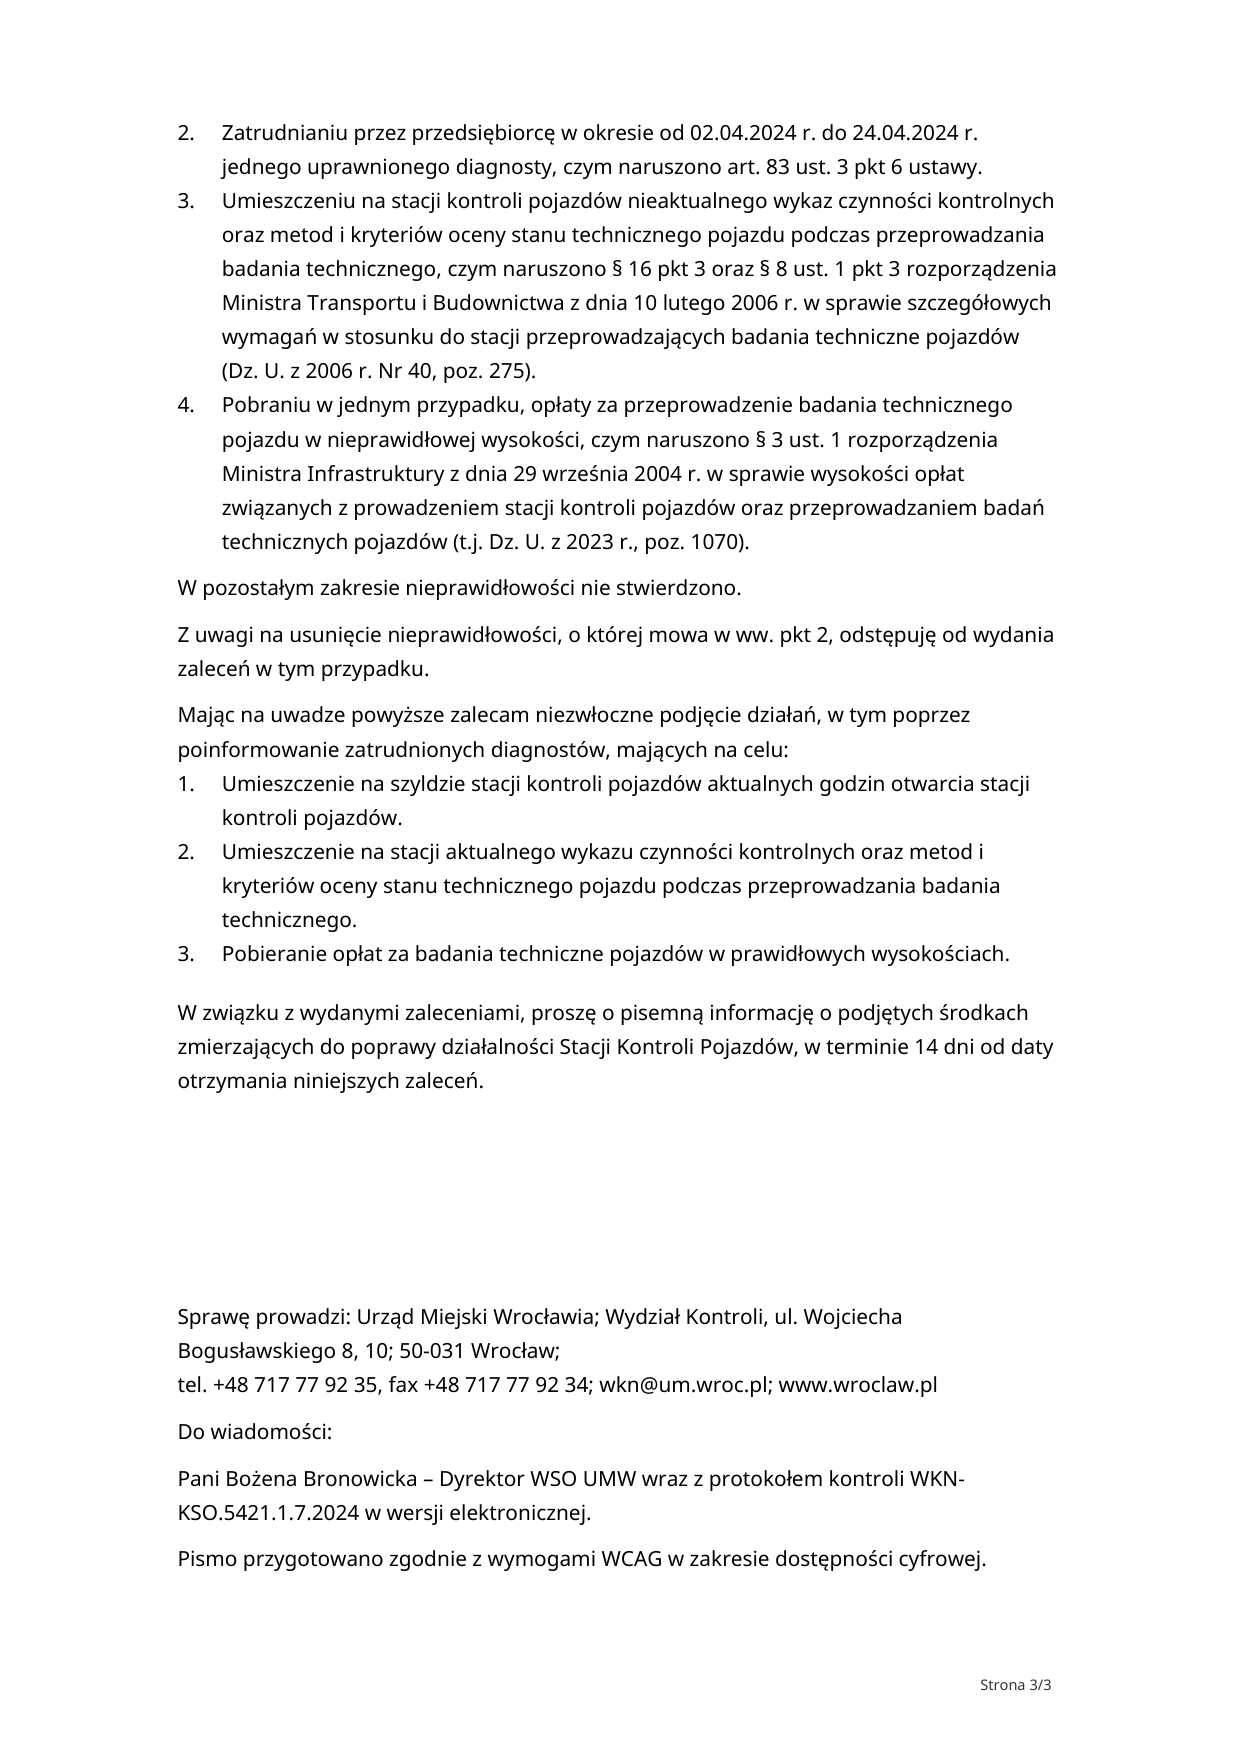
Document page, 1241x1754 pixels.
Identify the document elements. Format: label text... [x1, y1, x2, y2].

list Umieszczenie na stacji aktualnego wykazu czynności kontrolnych oraz metod i kryteriów oceny stanu technicznego pojazdu podczas przeprowadzania badania technicznego. [177, 837, 1059, 933]
list Umieszczenie na szyldzie stacji kontroli pojazdów aktualnych godzin otwarcia stacji kontroli pojazdów. [177, 769, 1059, 831]
text Mając na uwadze powyższe zalecam niezwłoczne podjęcie działań, w tym poprzez poinformowanie zatrudnionych diagnostów, mających na celu: [177, 701, 1059, 763]
text Sprawę prowadzi: Urząd Miejski Wrocławia; Wydział Kontroli, ul. Wojciecha Bogusławskiego 8, 10; 50-031 Wrocław; [177, 1302, 1051, 1365]
list Pobraniu w jednym przypadku, opłaty za przeprowadzenie badania technicznego pojazdu w nieprawidłowej wysokości, czym naruszono § 3 ust. 1 rozporządzenia Ministra Infrastruktury z dnia 29 września 2004 r. w sprawie wysokości opłat związanych z prowadzeniem stacji kontroli pojazdów oraz przeprowadzaniem badań technicznych pojazdów (t.j. Dz. U. z 2023 r., poz. 1070). [177, 391, 1059, 555]
text jednego uprawnionego diagnosty, czym naruszono art. 83 ust. 3 pkt 6 ustawy. [222, 152, 1059, 181]
list Pobieranie opłat za badania techniczne pojazdów w prawidłowych wysokościach. [177, 939, 1059, 967]
text Do wiadomości: [177, 1417, 1059, 1446]
list Zatrudnianiu przez przedsiębiorcę w okresie od 02.04.2024 r. do 24.04.2024 r. [177, 118, 1059, 147]
text Pismo przygotowano zgodnie z wymogami WCAG w zakresie dostępności cyfrowej. [177, 1544, 1051, 1573]
text tel. +48 717 77 92 35, fax +48 717 77 92 34; wkn@um.wroc.pl; www.wroclaw.pl [177, 1371, 1051, 1399]
text W pozostałym zakresie nieprawidłowości nie stwierdzono. [177, 573, 1059, 602]
text Z uwagi na usunięcie nieprawidłowości, o której mowa w ww. pkt 2, odstępuję od wydania zaleceń w tym przypadku. [177, 620, 1059, 682]
list Umieszczeniu na stacji kontroli pojazdów nieaktualnego wykaz czynności kontrolnych oraz metod i kryteriów oceny stanu technicznego pojazdu podczas przeprowadzania badania technicznego, czym naruszono § 16 pkt 3 oraz § 8 ust. 1 pkt 3 rozporządzenia Ministra Transportu i Budownictwa z dnia 10 lutego 2006 r. w sprawie szczegółowych wymagań w stosunku do stacji przeprowadzających badania techniczne pojazdów (Dz. U. z 2006 r. Nr 40, poz. 275). [177, 186, 1059, 385]
text W związku z wydanymi zaleceniami, proszę o pisemną informację o podjętych środkach zmierzających do poprawy działalności Stacji Kontroli Pojazdów, w terminie 14 dni od daty otrzymania niniejszych zaleceń. [177, 998, 1059, 1095]
text Pani Bożena Bronowicka – Dyrektor WSO UMW wraz z protokołem kontroli WKN-KSO.5421.1.7.2024 w wersji elektronicznej. [177, 1464, 1051, 1526]
